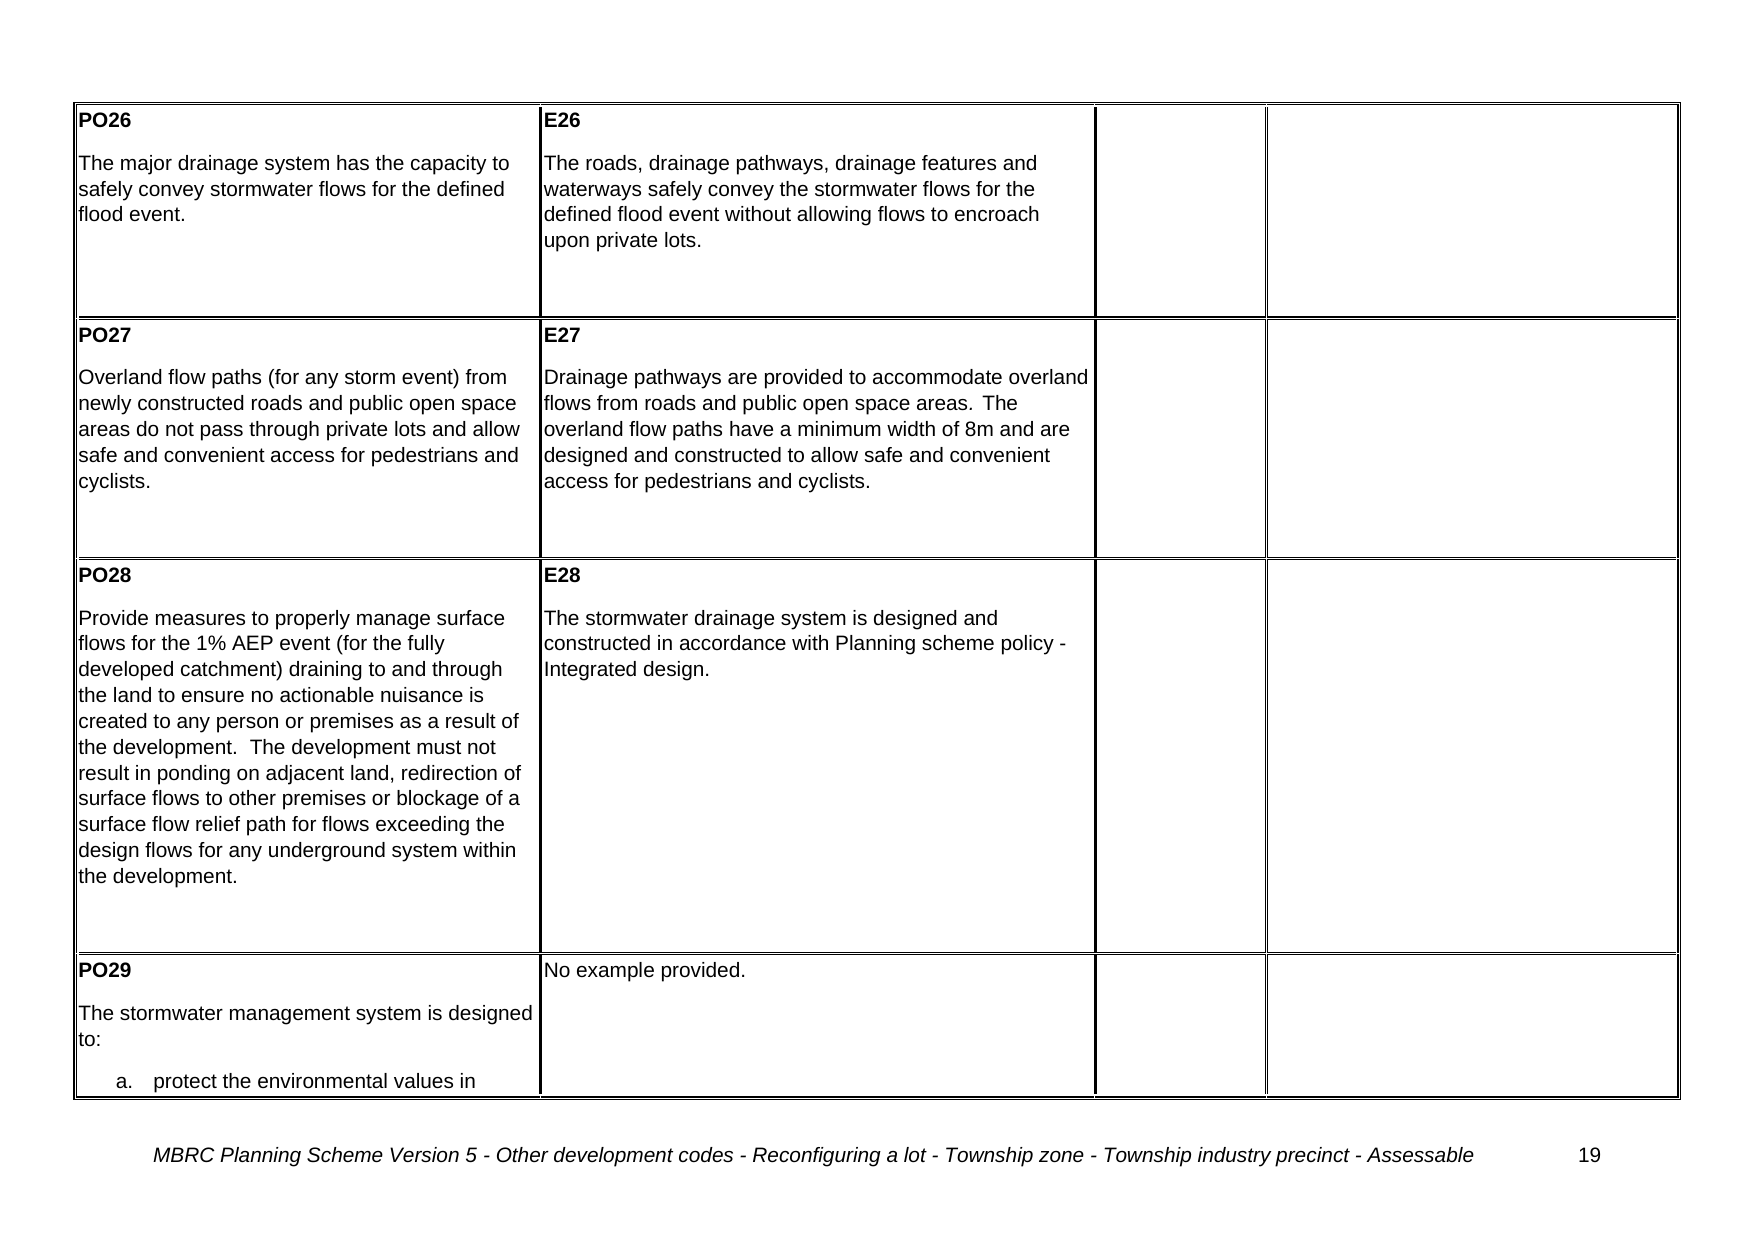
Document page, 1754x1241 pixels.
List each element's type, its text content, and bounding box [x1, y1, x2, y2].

table_cell [1266, 952, 1679, 1096]
table_cell E26 The roads, drainage pathways, drainage features and waterways safely convey the stormwater flows for the defined flood event without allowing flows to encroach upon private lots. [540, 103, 1095, 316]
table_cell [540, 955, 1095, 1096]
table_cell [1097, 560, 1265, 952]
table_cell [1268, 316, 1678, 557]
table_cell E28 The stormwater drainage system is designed and constructed in accordance with Planning scheme policy - Integrated design. [542, 560, 1094, 952]
table_cell PO26 The major drainage system has the capacity to safely convey stormwater flows for the defined flood event. [77, 105, 540, 316]
table_cell [1266, 105, 1677, 316]
table_cell PO27 Overland flow paths (for any storm event) from newly constructed roads and public open space areas do not pass through private lots and allow safe and convenient access for pedestrians and cyclists. [77, 316, 539, 557]
table_cell E27 Drainage pathways are provided to accommodate overland flows from roads and public open space areas. The overland flow paths have a minimum width of 8m and are designed and constructed to allow safe and convenient access for pedestrians and cyclists. [542, 320, 1094, 557]
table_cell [75, 952, 540, 1096]
table_cell [1097, 320, 1265, 557]
table_cell PO28 Provide measures to properly manage surface flows for the 1% AEP event (for the fully developed catchment) draining to and through the land to ensure no actionable nuisance is created to any person or premises as a result of the development. The development must not result in ponding on adjacent land, redirection of surface flows to other premises or blockage of a surface flow relief path for flows exceeding the design flows for any underground system within the development. [75, 557, 540, 952]
table_cell [1095, 955, 1266, 1096]
table_cell [1266, 557, 1679, 952]
table_cell [1095, 105, 1266, 316]
